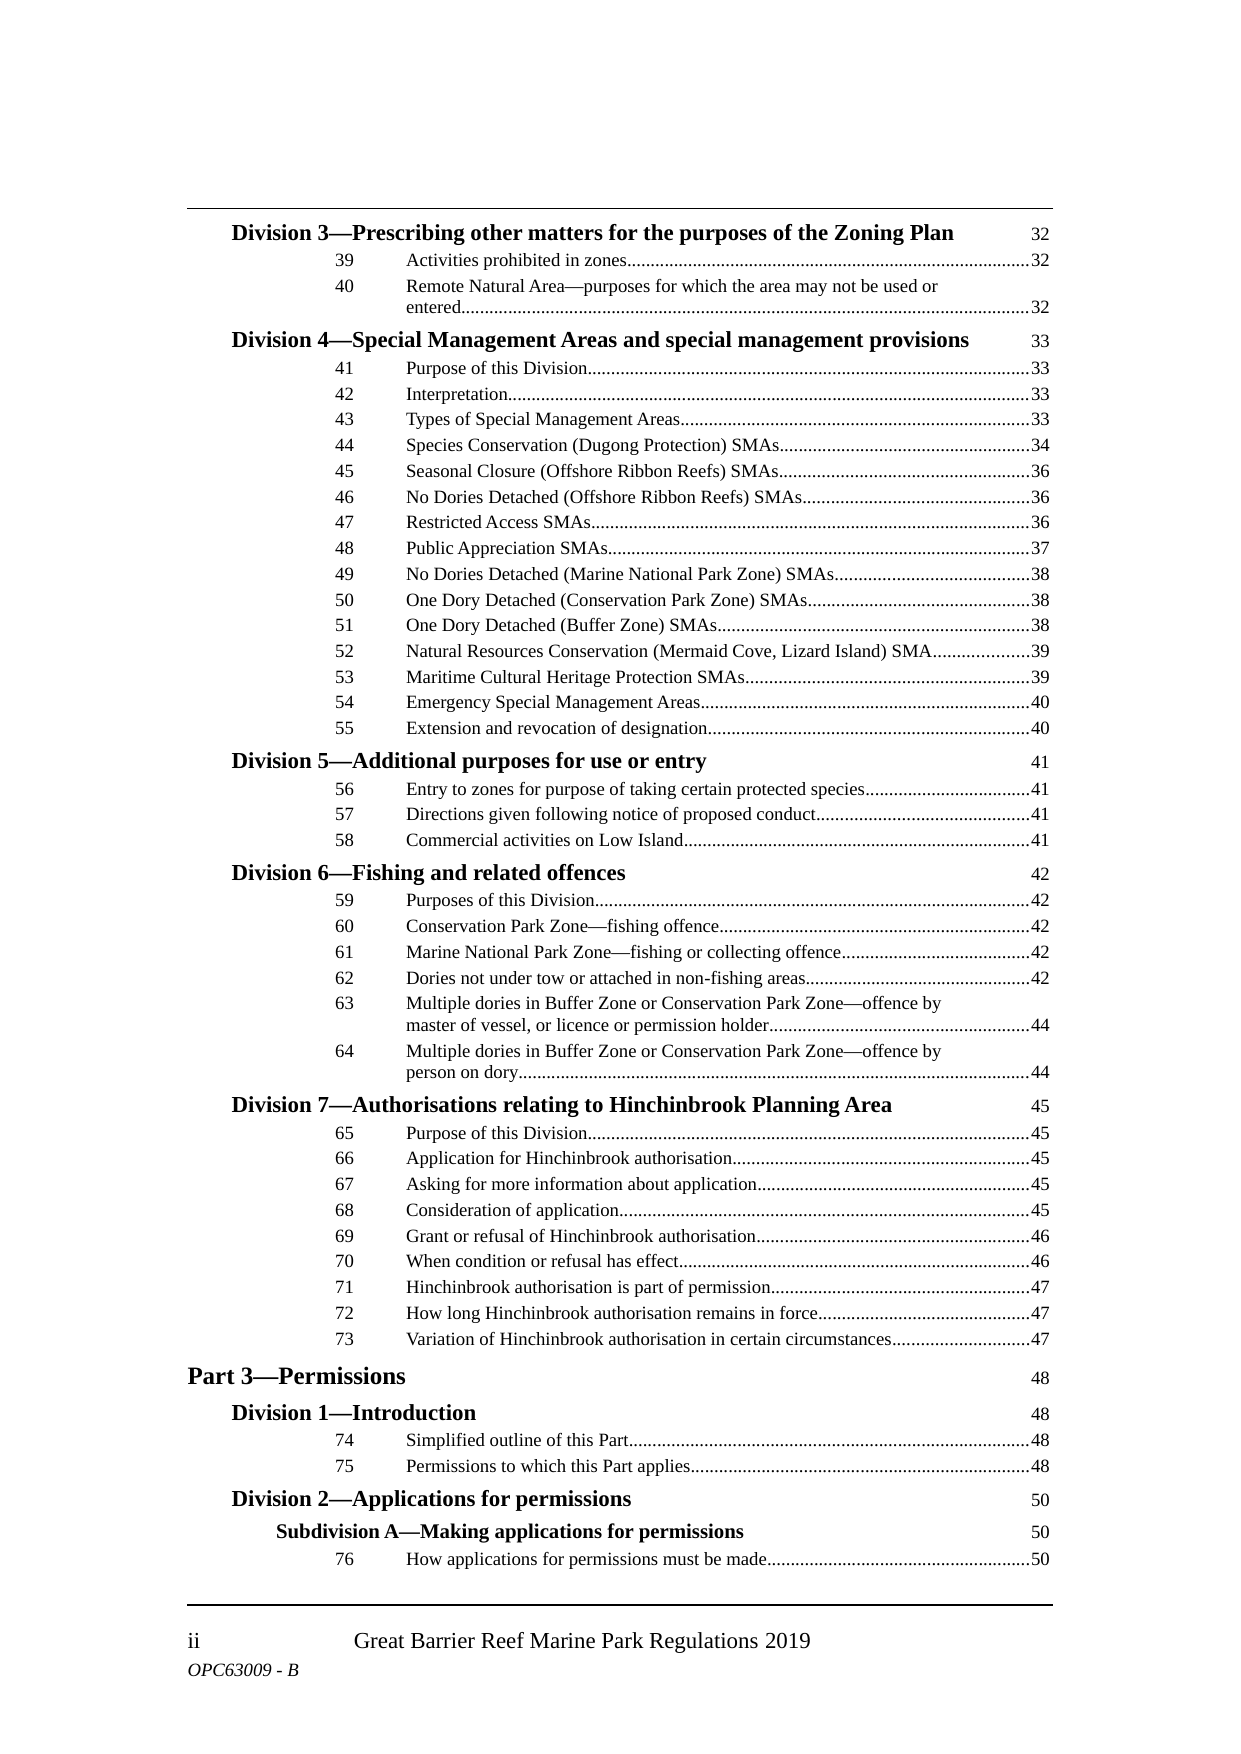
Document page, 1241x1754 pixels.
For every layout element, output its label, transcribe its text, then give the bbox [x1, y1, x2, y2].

text Division 5—Additional purposes for use or entry 41 [231, 747, 994, 773]
text Subdivision A—Making applications for permissions 50 [276, 1519, 994, 1543]
text 41 Purpose of this Division 33 [335, 357, 994, 378]
text 59 Purposes of this Division 42 [335, 889, 994, 911]
text 53 Maritime Cultural Heritage Protection SMAs 39 [335, 666, 994, 687]
text 57 Directions given following notice of proposed conduct 41 [335, 803, 994, 825]
text 46 No Dories Detached (Offshore Ribbon Reefs) SMAs 36 [335, 486, 994, 507]
text 76 How applications for permissions must be made 50 [335, 1548, 994, 1569]
text 54 Emergency Special Management Areas 40 [335, 691, 994, 713]
text 62 Dories not under tow or attached in non-fishing areas 42 [335, 967, 994, 988]
text Part 3—Permissions 48 [187, 1361, 994, 1390]
text 58 Commercial activities on Low Island 41 [335, 829, 994, 851]
text Division 2—Applications for permissions 50 [231, 1485, 994, 1511]
text Division 7—Authorisations relating to Hinchinbrook Planning Area 45 [231, 1091, 994, 1117]
text 74 Simplified outline of this Part 48 [335, 1429, 994, 1451]
text 71 Hinchinbrook authorisation is part of permission 47 [335, 1276, 994, 1297]
text 49 No Dories Detached (Marine National Park Zone) SMAs 38 [335, 563, 994, 584]
text 55 Extension and revocation of designation 40 [335, 717, 994, 739]
text 50 One Dory Detached (Conservation Park Zone) SMAs 38 [335, 588, 994, 610]
text 42 Interpretation 33 [335, 383, 994, 404]
text 40 Remote Natural Area—purposes for which the area may not be used or entered 32 [335, 275, 994, 318]
text 69 Grant or refusal of Hinchinbrook authorisation 46 [335, 1224, 994, 1246]
text Division 1—Introduction 48 [231, 1398, 994, 1425]
text 47 Restricted Access SMAs 36 [335, 511, 994, 533]
text 72 How long Hinchinbrook authorisation remains in force 47 [335, 1302, 994, 1323]
text 39 Activities prohibited in zones 32 [335, 249, 994, 271]
text 75 Permissions to which this Part applies 48 [335, 1455, 994, 1476]
text 44 Species Conservation (Dugong Protection) SMAs 34 [335, 434, 994, 456]
text 73 Variation of Hinchinbrook authorisation in certain circumstances 47 [335, 1327, 994, 1349]
text 52 Natural Resources Conservation (Mermaid Cove, Lizard Island) SMA 39 [335, 640, 994, 661]
text 60 Conservation Park Zone—fishing offence 42 [335, 915, 994, 937]
text 43 Types of Special Management Areas 33 [335, 408, 994, 430]
text Division 3—Prescribing other matters for the purposes of the Zoning Plan 32 [231, 219, 994, 245]
text 65 Purpose of this Division 45 [335, 1122, 994, 1143]
text 45 Seasonal Closure (Offshore Ribbon Reefs) SMAs 36 [335, 460, 994, 481]
text 51 One Dory Detached (Buffer Zone) SMAs 38 [335, 614, 994, 636]
text 64 Multiple dories in Buffer Zone or Conservation Park Zone—offence by person on dory 44 [335, 1039, 994, 1083]
text 66 Application for Hinchinbrook authorisation 45 [335, 1147, 994, 1169]
text Division 6—Fishing and related offences 42 [231, 859, 994, 885]
text 68 Consideration of application 45 [335, 1199, 994, 1220]
text 56 Entry to zones for purpose of taking certain protected species 41 [335, 777, 994, 799]
text 61 Marine National Park Zone—fishing or collecting offence 42 [335, 941, 994, 962]
text 67 Asking for more information about application 45 [335, 1173, 994, 1194]
text 70 When condition or refusal has effect 46 [335, 1250, 994, 1272]
text 63 Multiple dories in Buffer Zone or Conservation Park Zone—offence by master of vessel, or licence or permission holder 44 [335, 992, 994, 1035]
text Division 4—Special Management Areas and special management provisions 33 [231, 326, 994, 353]
text 48 Public Appreciation SMAs 37 [335, 537, 994, 558]
